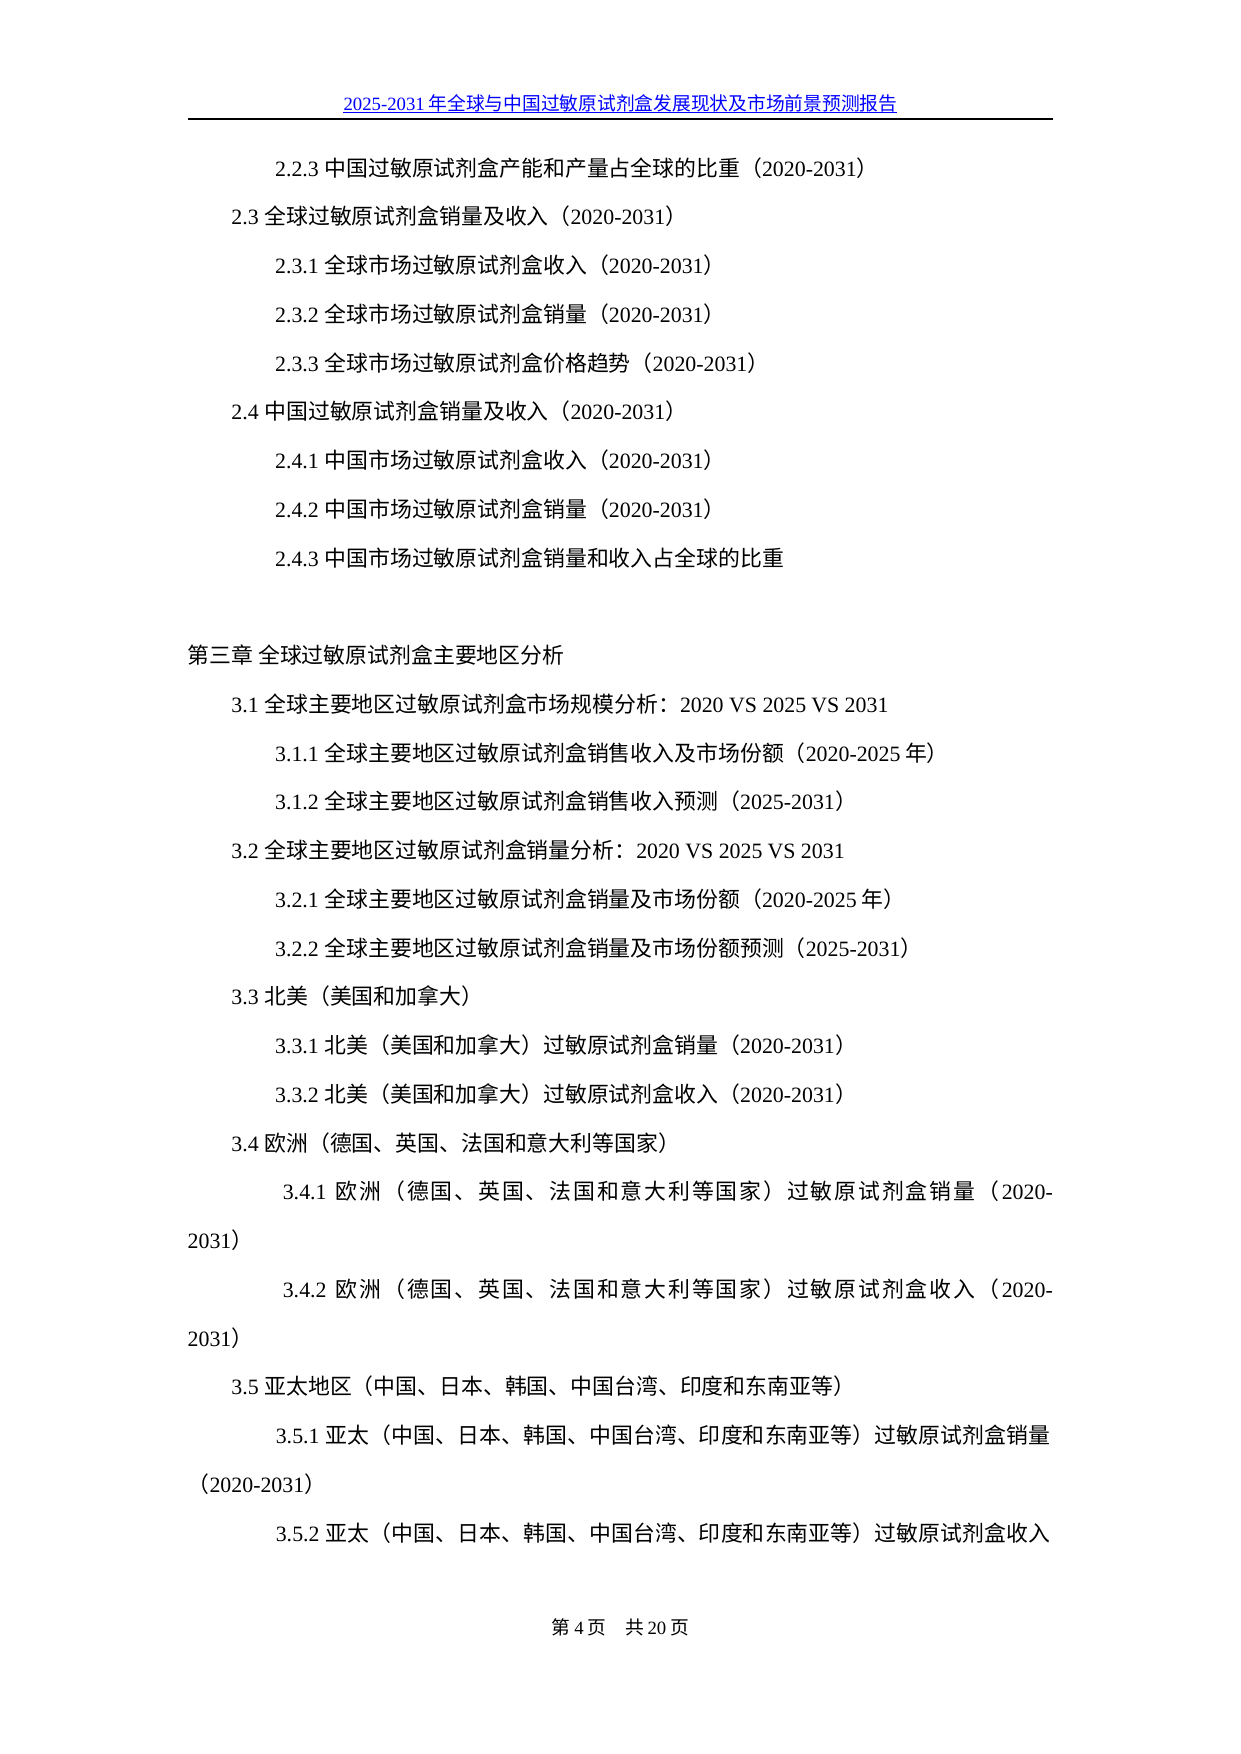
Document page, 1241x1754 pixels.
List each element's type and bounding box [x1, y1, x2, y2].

text [187, 150, 1053, 1548]
